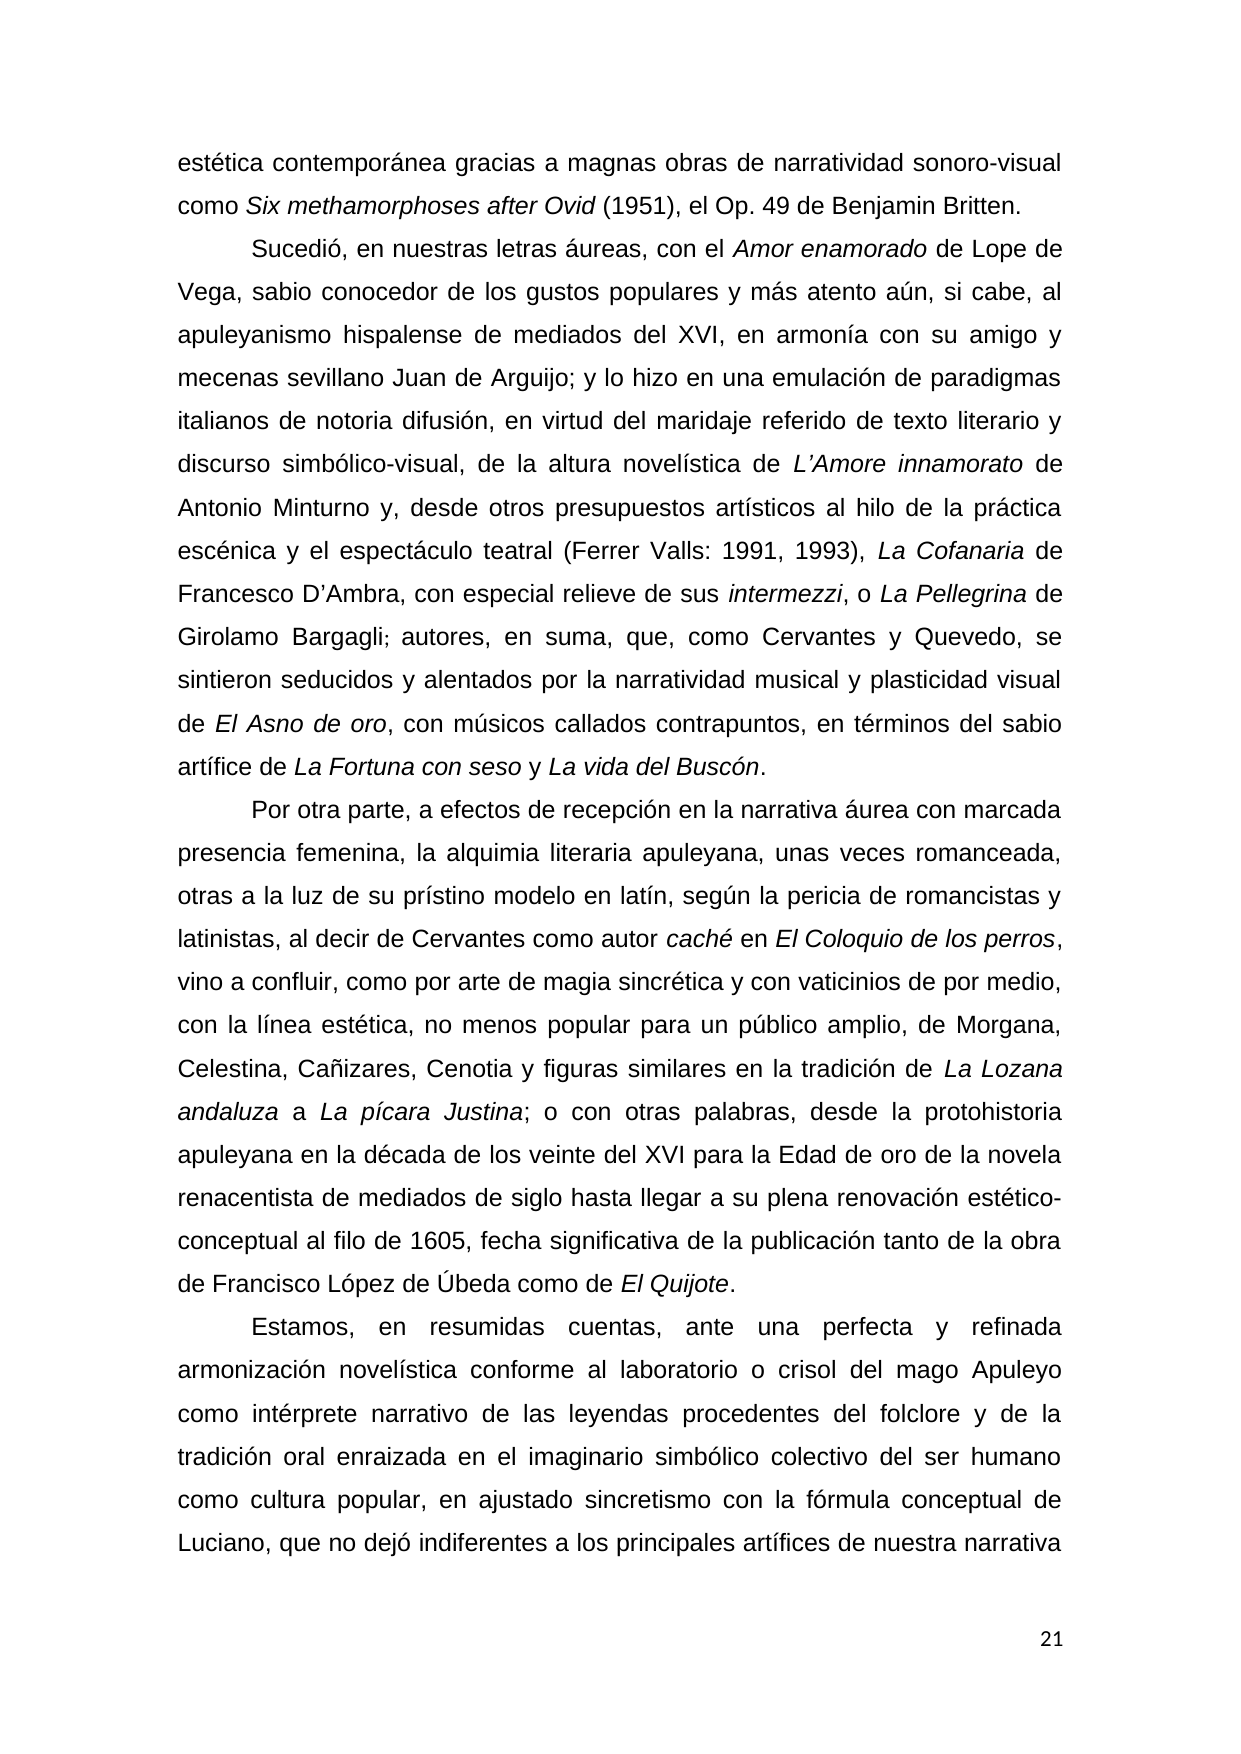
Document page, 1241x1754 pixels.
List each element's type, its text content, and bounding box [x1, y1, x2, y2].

text Por otra parte, a efectos de recepción en la narrativa áurea con marcada presencia femenina, la alquimia literaria apuleyana, unas veces romanceada, otras a la luz de su prístino modelo en latín, según la pericia de romancistas y latinistas, al decir de Cervantes como autor caché en El Coloquio de los perros, vino a confluir, como por arte de magia sincrética y con vaticinios de por medio, con la línea estética, no menos popular para un público amplio, de Morgana, Celestina, Cañizares, Cenotia y figuras similares en la tradición de La Lozana andaluza a La pícara Justina; o con otras palabras, desde la protohistoria apuleyana en la década de los veinte del XVI para la Edad de oro de la novela renacentista de mediados de siglo hasta llegar a su plena renovación estético-conceptual al filo de 1605, fecha significativa de la publicación tanto de la obra de Francisco López de Úbeda como de El Quijote. [177, 795, 1063, 1298]
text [177, 148, 1063, 219]
text Sucedió, en nuestras letras áureas, con el Amor enamorado de Lope de Vega, sabio conocedor de los gustos populares y más atento aún, si cabe, al apuleyanismo hispalense de mediados del XVI, en armonía con su amigo y mecenas sevillano Juan de Arguijo; y lo hizo en una emulación de paradigmas italianos de notoria difusión, en virtud del maridaje referido de texto literario y discurso simbólico-visual, de la altura novelística de L’Amore innamorato de Antonio Minturno y, desde otros presupuestos artísticos al hilo de la práctica escénica y el espectáculo teatral (Ferrer Valls: 1991, 1993), La Cofanaria de Francesco D’Ambra, con especial relieve de sus intermezzi, o La Pellegrina de Girolamo Bargagli; autores, en suma, que, como Cervantes y Quevedo, se sintieron seducidos y alentados por la narratividad musical y plasticidad visual de El Asno de oro, con músicos callados contrapuntos, en términos del sabio artífice de La Fortuna con seso y La vida del Buscón. [177, 234, 1063, 781]
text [177, 1312, 1063, 1557]
